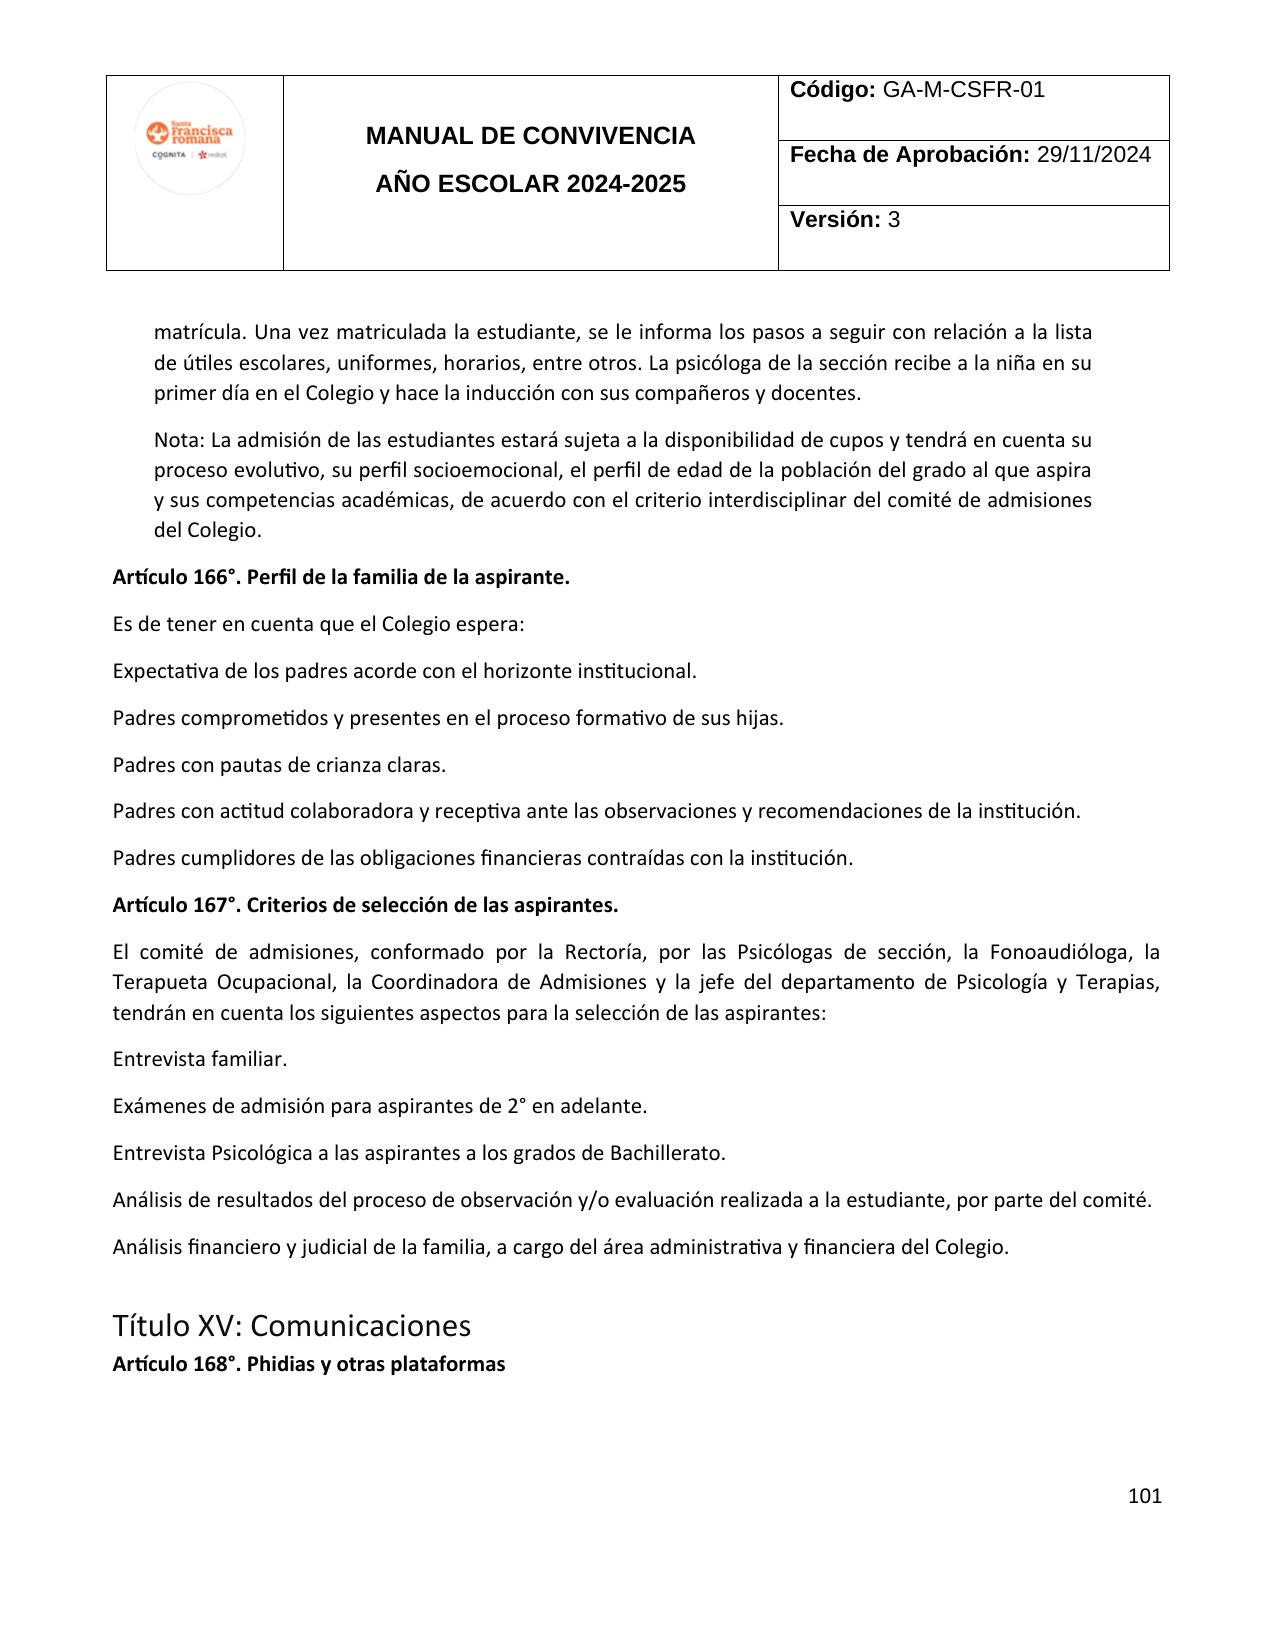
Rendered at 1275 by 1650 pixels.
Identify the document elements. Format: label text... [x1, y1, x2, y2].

subtitle Título XV: Comunicaciones [112, 1304, 1162, 1345]
text Expectativa de los padres acorde con el horizonte institucional. [112, 656, 1162, 684]
text Artículo 168°. Phidias y otras plataformas [112, 1349, 1162, 1377]
text Padres comprometidos y presentes en el proceso formativo de sus hijas. [112, 703, 1162, 731]
text Padres cumplidores de las obligaciones financieras contraídas con la institución. [112, 843, 1162, 872]
text Padres con actitud colaboradora y receptiva ante las observaciones y recomendaciones de la institución. [112, 797, 1162, 825]
text Nota: La admisión de las estudiantes estará sujeta a la disponibilidad de cupos y tendrá en cuenta su proceso evolutivo, su perfil socioemocional, el perfil de edad de la población del grado al que aspira y sus competencias académicas, de acuerdo con el criterio interdisciplinar del comité de admisiones del Colegio. [153, 425, 1095, 543]
picture [134, 81, 246, 195]
text Entrevista familiar. [112, 1044, 1162, 1073]
text Análisis financiero y judicial de la familia, a cargo del área administrativa y financiera del Colegio. [112, 1232, 1162, 1260]
text Es de tener en cuenta que el Colegio espera: [112, 609, 1162, 637]
text El comité de admisiones, conformado por la Rectoría, por las Psicólogas de sección, la Fonoaudióloga, la Terapueta Ocupacional, la Coordinadora de Admisiones y la jefe del departamento de Psicología y Terapias, tendrán en cuenta los siguientes aspectos para la selección de las aspirantes: [112, 937, 1162, 1026]
text Exámenes de admisión para aspirantes de 2° en adelante. [112, 1091, 1162, 1119]
text Artículo 166°. Perfil de la familia de la aspirante. [112, 562, 1162, 590]
text Artículo 167°. Criterios de selección de las aspirantes. [112, 890, 1162, 918]
text Análisis de resultados del proceso de observación y/o evaluación realizada a la estudiante, por parte del comité. [112, 1185, 1162, 1213]
text Entrevista Psicológica a las aspirantes a los grados de Bachillerato. [112, 1138, 1162, 1166]
text Padres con pautas de crianza claras. [112, 750, 1162, 778]
